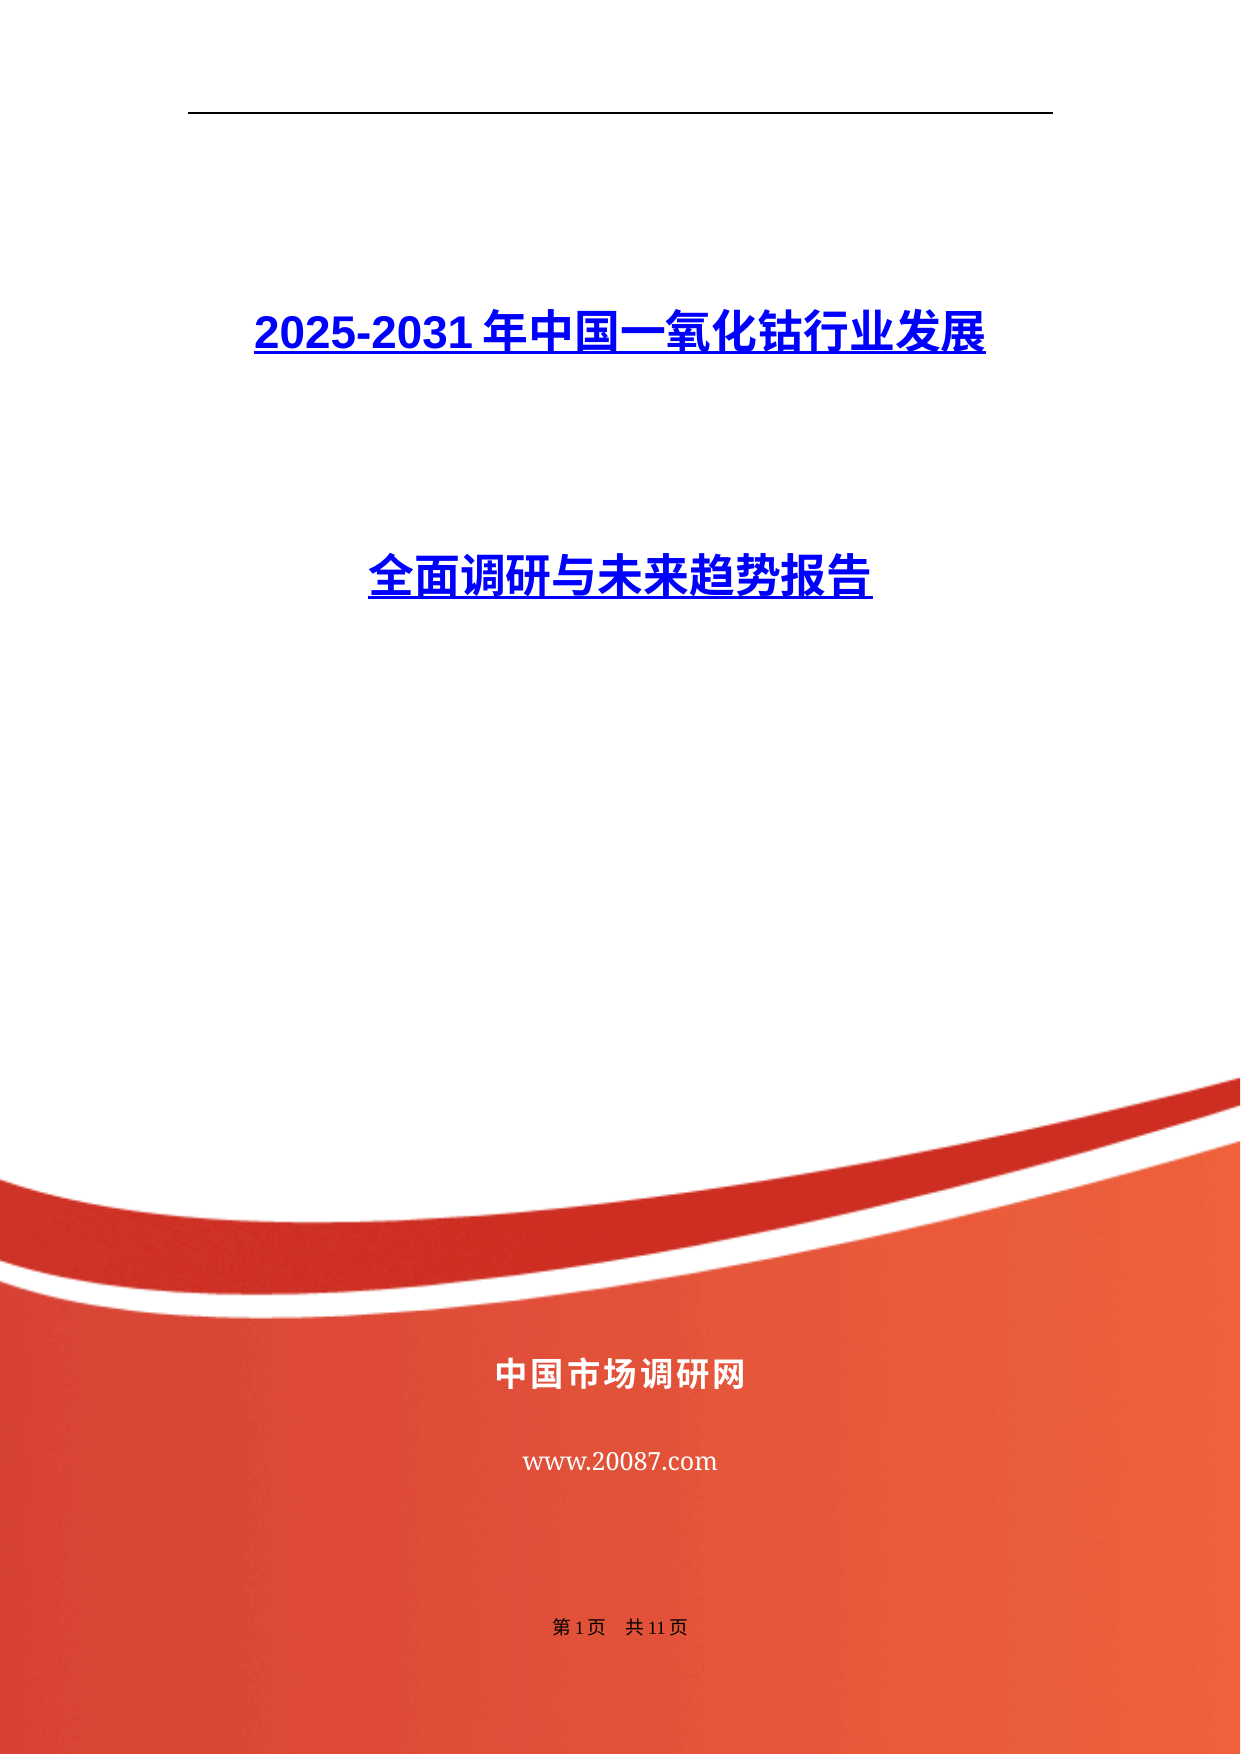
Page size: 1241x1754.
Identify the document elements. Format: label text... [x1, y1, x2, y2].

table_header 2025-2031年中国一氧化钴行业发展全面调研与未来趋势报告 [188, 207, 1053, 773]
picture [0, 1006, 1241, 1754]
text www.20087.com [187, 1428, 1053, 1493]
subtitle 中国市场调研网 [187, 1339, 1053, 1404]
